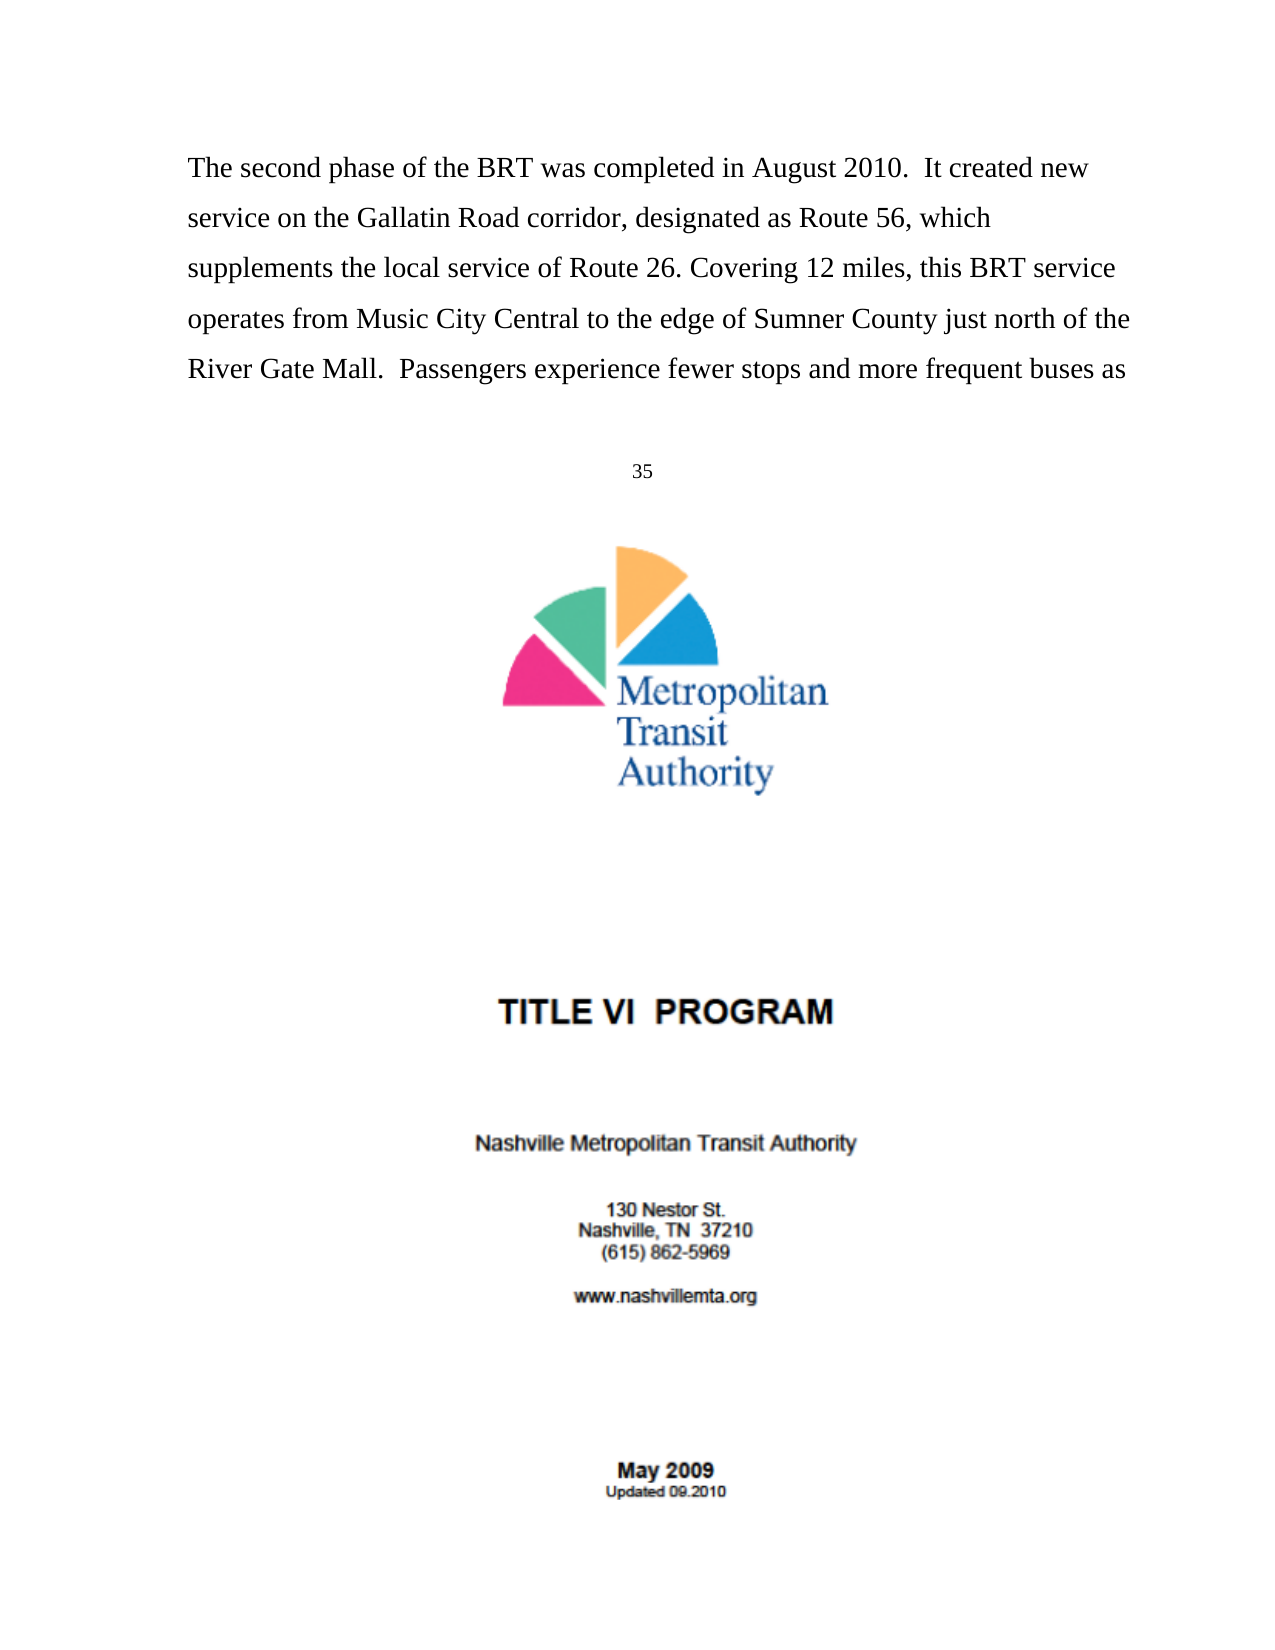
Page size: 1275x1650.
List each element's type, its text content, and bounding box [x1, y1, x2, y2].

text The second phase of the BRT was completed in August 2010. It created new service on the Gallatin Road corridor, designated as Route 56, which supplements the local service of Route 26. Covering 12 miles, this BRT service operates from Music City Central to the edge of Sumner County just north of the River Gate Mall. Passengers experience fewer stops and more frequent buses as they travel along one of Nashville's busiest corridors on all new 60-foot, articulated, fuel-efficient hybrid buses. BRT buses stop at designated stops/stations that are marked with green "BRT stop" signage. Each station also has more customer amenities and features such as new enhanced passenger waiting areas, with an information kiosk, real-time bus arrival information (to be activated Summer 2011), solar powered security lighting, trash receptacles, and bike racks. [187, 150, 1134, 385]
